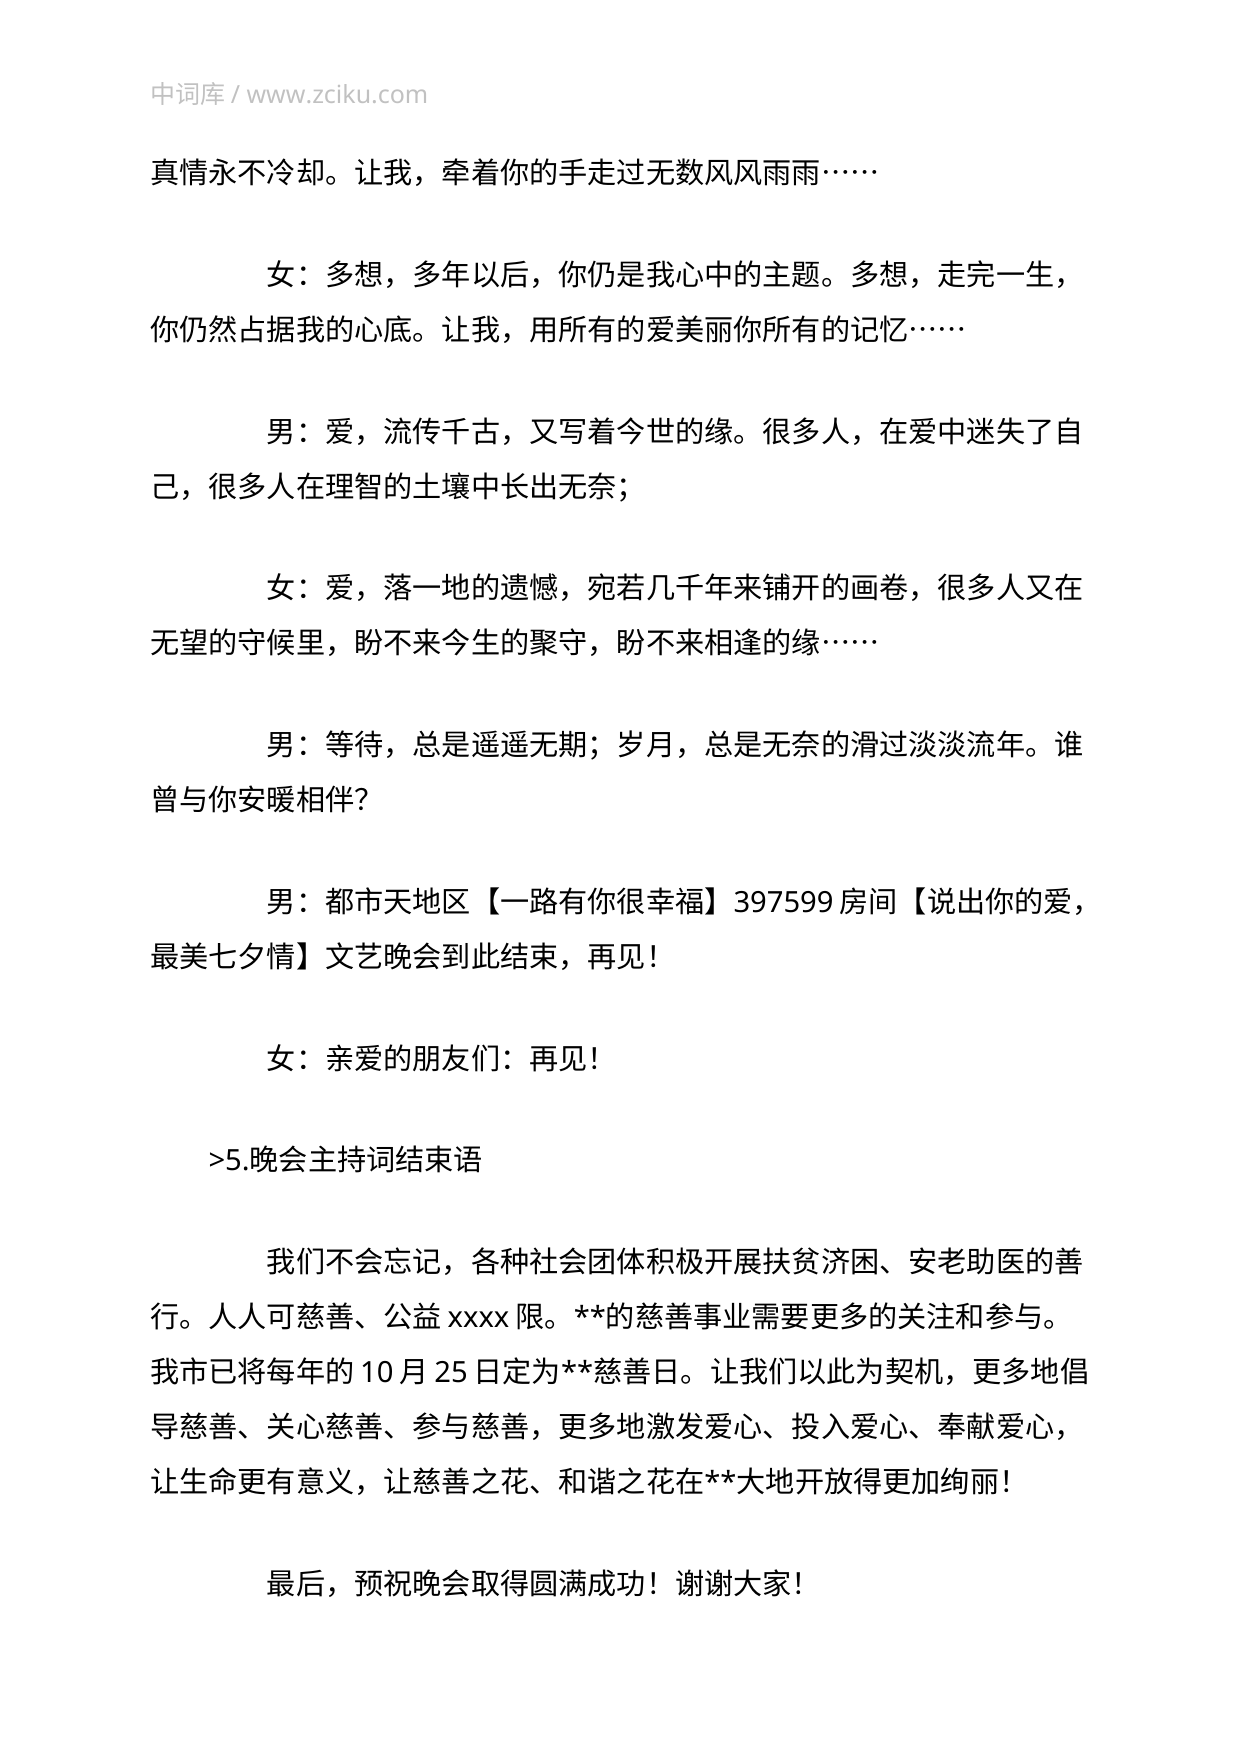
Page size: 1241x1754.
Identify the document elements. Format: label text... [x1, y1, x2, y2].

text 男：都市天地区【一路有你很幸福】397599房间【说出你的爱，最美七夕情】文艺晚会到此结束，再见！ [150, 878, 1090, 976]
text 女：多想，多年以后，你仍是我心中的主题。多想，走完一生，你仍然占据我的心底。让我，用所有的爱美丽你所有的记忆…… [150, 252, 1090, 349]
text >5.晚会主持词结束语 [150, 1137, 1090, 1179]
text 最后，预祝晚会取得圆满成功！谢谢大家！ [150, 1561, 1090, 1603]
text 女：亲爱的朋友们：再见！ [150, 1035, 1090, 1077]
text 男：爱，流传千古，又写着今世的缘。很多人，在爱中迷失了自己，很多人在理智的土壤中长出无奈； [150, 408, 1090, 506]
text 男：等待，总是遥遥无期；岁月，总是无奈的滑过淡淡流年。谁曾与你安暖相伴？ [150, 722, 1090, 819]
text 女：爱，落一地的遗憾，宛若几千年来铺开的画卷，很多人又在无望的守候里，盼不来今生的聚守，盼不来相逢的缘…… [150, 565, 1090, 662]
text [150, 150, 1090, 192]
text 我们不会忘记，各种社会团体积极开展扶贫济困、安老助医的善行。人人可慈善、公益xxxx限。**的慈善事业需要更多的关注和参与。我市已将每年的10月25日定为**慈善日。让我们以此为契机，更多地倡导慈善、关心慈善、参与慈善，更多地激发爱心、投入爱心、奉献爱心，让生命更有意义，让慈善之花、和谐之花在**大地开放得更加绚丽！ [150, 1239, 1090, 1501]
